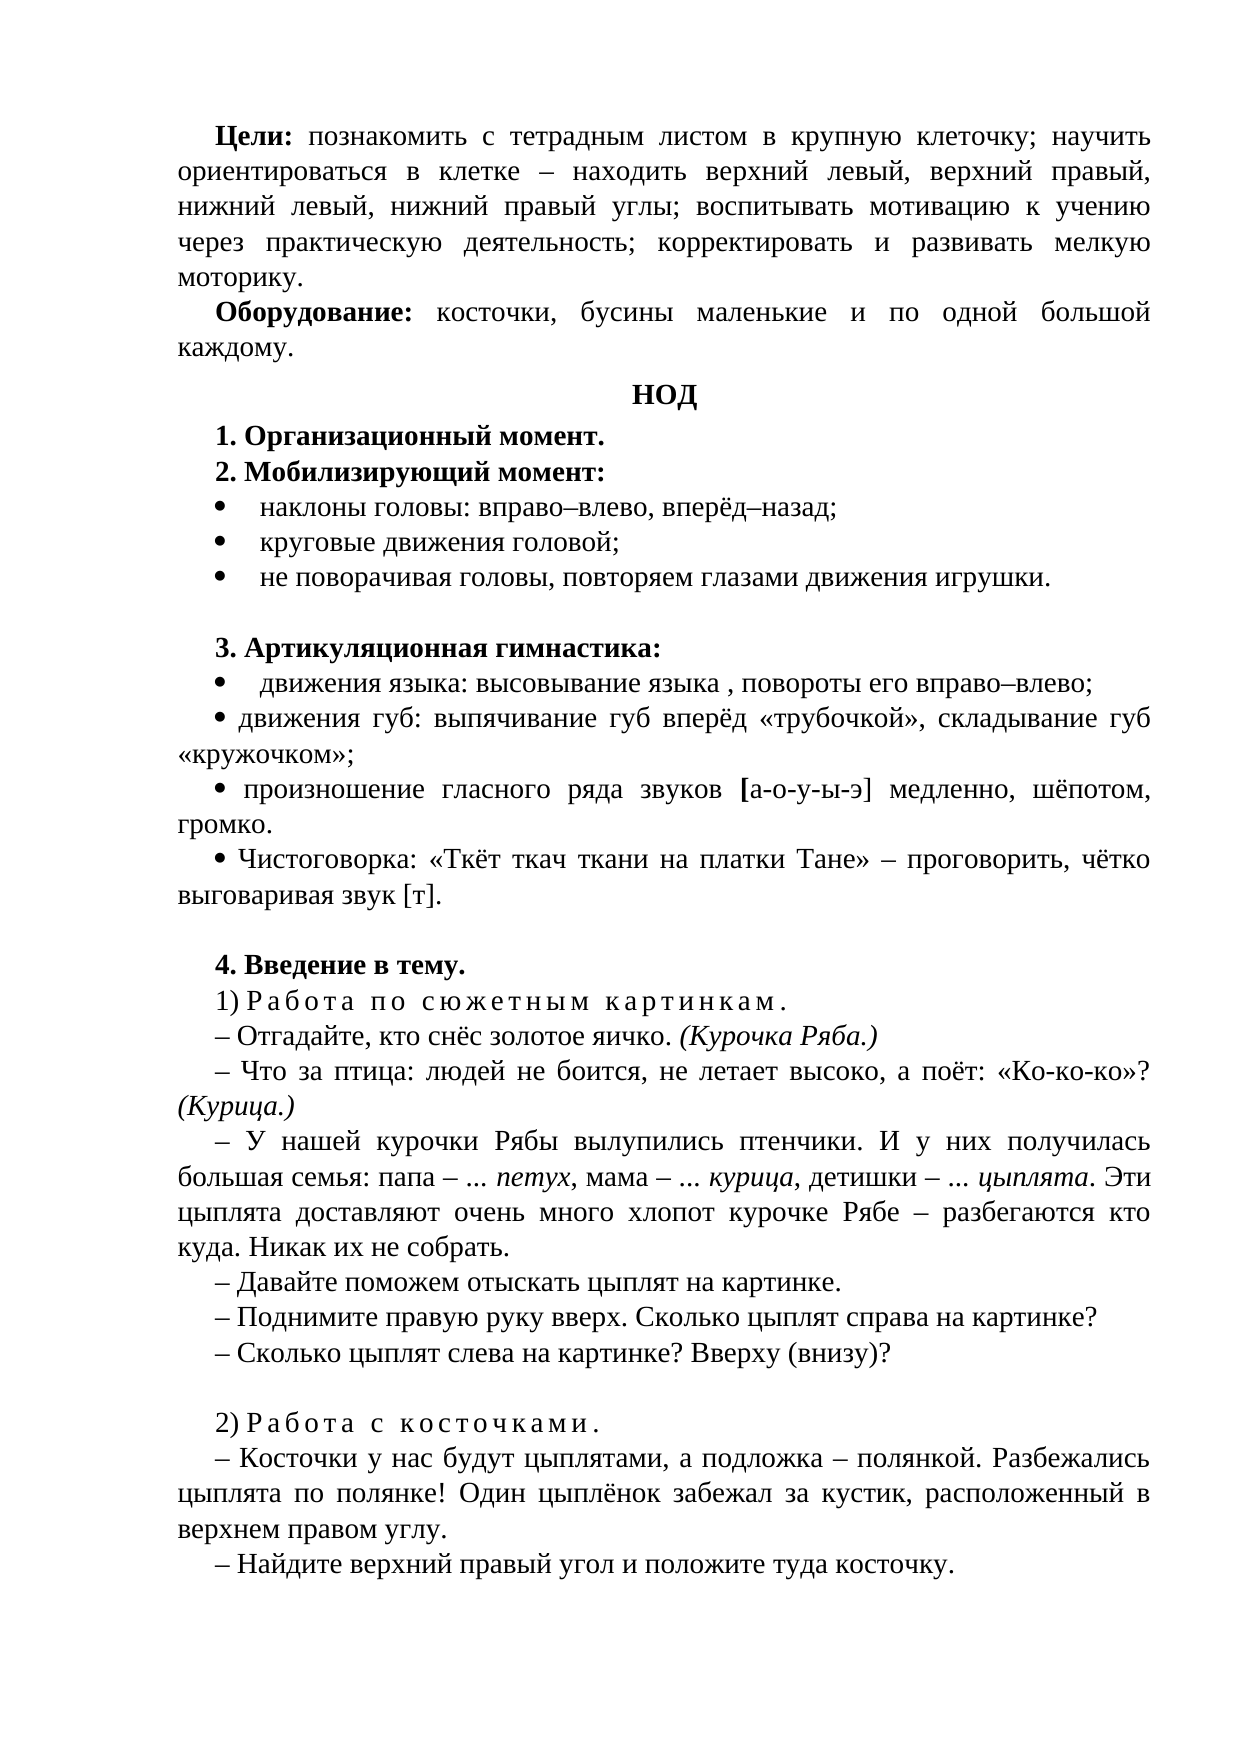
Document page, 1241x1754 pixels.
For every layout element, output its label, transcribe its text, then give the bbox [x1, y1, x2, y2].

text 1) Работа по сюжетным картинкам. [177, 983, 1152, 1016]
list наклоны головы: вправо–влево, вперёд–назад; [215, 489, 1152, 523]
text  произношение гласного ряда звуков [а-о-у-ы-э] медленно, шёпотом, громко. [177, 771, 1152, 840]
text – Поднимите правую руку вверх. Сколько цыплят справа на картинке? [177, 1299, 1152, 1333]
text – Найдите верхний правый угол и положите туда косточку. [177, 1546, 1152, 1579]
text 1. Организационный момент. [177, 418, 1152, 452]
text  движения губ: выпячивание губ вперёд «трубочкой», складывание губ «кружочком»; [177, 701, 1152, 769]
text 2. Мобилизирующий момент: [177, 454, 1152, 487]
text 4. Введение в тему. [177, 947, 1152, 981]
text – Что за птица: людей не боится, не летает высоко, а поёт: «Ко-ко-ко»? (Курица.) [177, 1053, 1152, 1122]
list не поворачивая головы, повторяем глазами движения игрушки. [215, 559, 1152, 593]
text 2) Работа с косточками. [177, 1405, 1152, 1439]
text НОД [177, 377, 1152, 411]
text – Косточки у нас будут цыплятами, а подложка – полянкой. Разбежались цыплята по полянке! Один цыплёнок забежал за кустик, расположенный в верхнем правом углу. [177, 1440, 1152, 1544]
text – Давайте поможем отыскать цыплят на картинке. [177, 1264, 1152, 1298]
text Оборудование: косточки, бусины маленькие и по одной большой каждому. [177, 294, 1152, 363]
list движения языка: высовывание языка , повороты его вправо–влево; [215, 665, 1152, 699]
text – У нашей курочки Рябы вылупились птенчики. И у них получилась большая семья: папа – ... петух, мама – ... курица, детишки – ... цыплята. Эти цыплята доставляют очень много хлопот курочке Рябе – разбегаются кто куда. Никак их не собрать. [177, 1123, 1152, 1263]
text  Чистоговорка: «Ткёт ткач ткани на платки Тане» – проговорить, чётко выговаривая звук [т]. [177, 842, 1152, 911]
text Цели: познакомить с тетрадным листом в крупную клеточку; научить ориентироваться в клетке – находить верхний левый, верхний правый, нижний левый, нижний правый углы; воспитывать мотивацию к учению через практическую деятельность; корректировать и развивать мелкую моторику. [177, 118, 1152, 292]
list круговые движения головой; [215, 524, 1152, 558]
text – Сколько цыплят слева на картинке? Вверху (внизу)? [177, 1335, 1152, 1368]
text – Отгадайте, кто снёс золотое яичко. (Курочка Ряба.) [177, 1018, 1152, 1051]
text 3. Артикуляционная гимнастика: [177, 630, 1152, 664]
